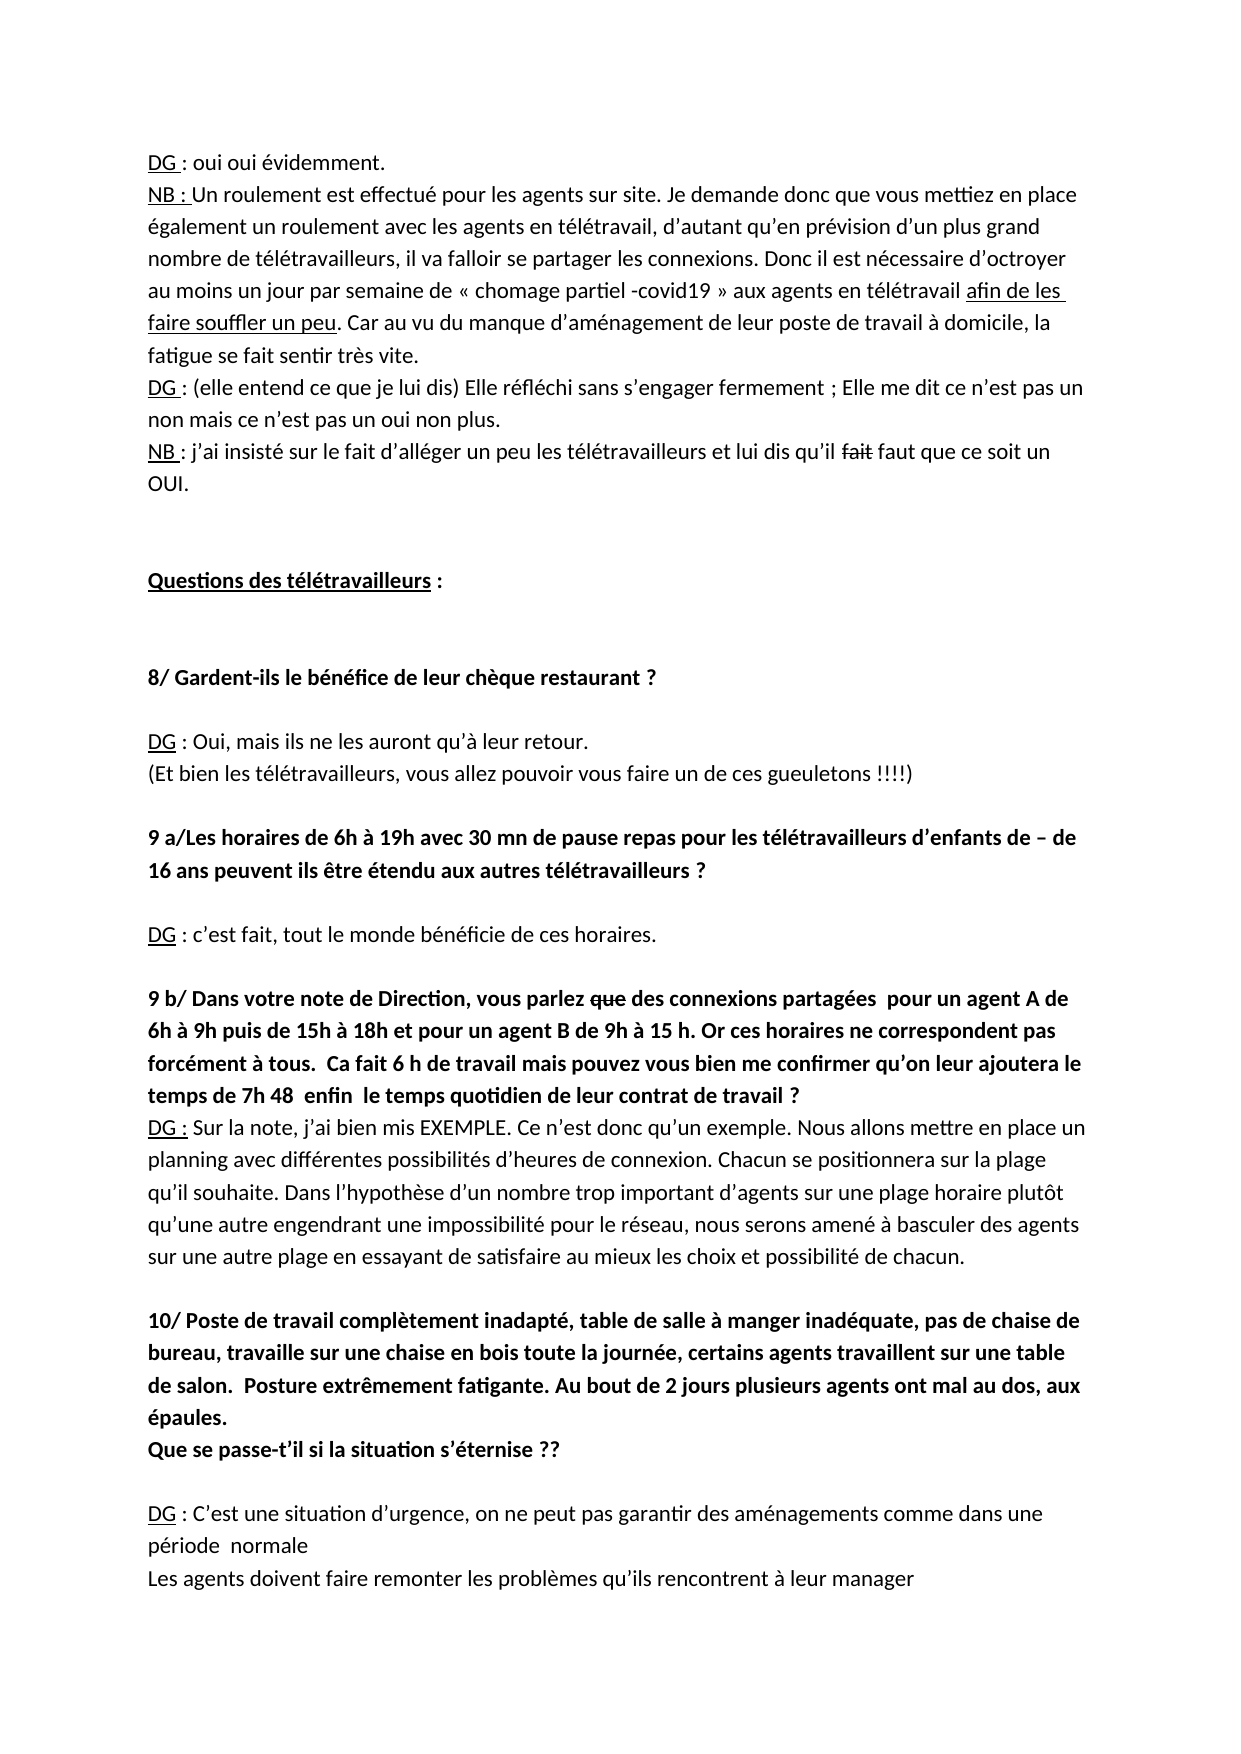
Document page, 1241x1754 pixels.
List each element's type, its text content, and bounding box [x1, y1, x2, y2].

text Les agents doivent faire remonter les problèmes qu’ils rencontrent à leur manager [148, 1564, 1093, 1592]
text 10/ Poste de travail complètement inadapté, table de salle à manger inadéquate, pas de chaise de bureau, travaille sur une chaise en bois toute la journée, certains agents travaillent sur une table de salon. Posture extrêmement fatigante. Au bout de 2 jours plusieurs agents ont mal au dos, aux épaules. [148, 1306, 1093, 1431]
text 9 a/Les horaires de 6h à 19h avec 30 mn de pause repas pour les télétravailleurs d’enfants de – de 16 ans peuvent ils être étendu aux autres télétravailleurs ? [148, 823, 1093, 884]
text 9 b/ Dans votre note de Direction, vous parlez que des connexions partagées pour un agent A de 6h à 9h puis de 15h à 18h et pour un agent B de 9h à 15 h. Or ces horaires ne correspondent pas forcément à tous. Ca fait 6 h de travail mais pouvez vous bien me confirmer qu’on leur ajoutera le temps de 7h 48 enfin le temps quotidien de leur contrat de travail ? [148, 984, 1093, 1109]
text DG : Oui, mais ils ne les auront qu’à leur retour. [148, 727, 1093, 755]
text (Et bien les télétravailleurs, vous allez pouvoir vous faire un de ces gueuletons !!!!) [148, 759, 1093, 787]
text DG : c’est fait, tout le monde bénéficie de ces horaires. [148, 920, 1093, 948]
text Questions des télétravailleurs : [148, 566, 1093, 594]
text Que se passe-t’il si la situation s’éternise ?? [148, 1435, 1093, 1463]
text DG : Sur la note, j’ai bien mis EXEMPLE. Ce n’est donc qu’un exemple. Nous allons mettre en place un planning avec différentes possibilités d’heures de connexion. Chacun se positionnera sur la plage qu’il souhaite. Dans l’hypothèse d’un nombre trop important d’agents sur une plage horaire plutôt qu’une autre engendrant une impossibilité pour le réseau, nous serons amené à basculer des agents sur une autre plage en essayant de satisfaire au mieux les choix et possibilité de chacun. [148, 1113, 1093, 1270]
text 8/ Gardent-ils le bénéfice de leur chèque restaurant ? [148, 663, 1093, 691]
text NB : j’ai insisté sur le fait d’alléger un peu les télétravailleurs et lui dis qu’il fait faut que ce soit un OUI. [148, 437, 1093, 497]
text DG : (elle entend ce que je lui dis) Elle réfléchi sans s’engager fermement ; Elle me dit ce n’est pas un non mais ce n’est pas un oui non plus. [148, 373, 1093, 433]
text DG : C’est une situation d’urgence, on ne peut pas garantir des aménagements comme dans une période normale [148, 1499, 1093, 1560]
text DG : oui oui évidemment. [148, 148, 1093, 176]
text NB : Un roulement est effectué pour les agents sur site. Je demande donc que vous mettiez en place également un roulement avec les agents en télétravail, d’autant qu’en prévision d’un plus grand nombre de télétravailleurs, il va falloir se partager les connexions. Donc il est nécessaire d’octroyer au moins un jour par semaine de « chomage partiel -covid19 » aux agents en télétravail afin de les faire souffler un peu. Car au vu du manque d’aménagement de leur poste de travail à domicile, la fatigue se fait sentir très vite. [148, 180, 1093, 369]
